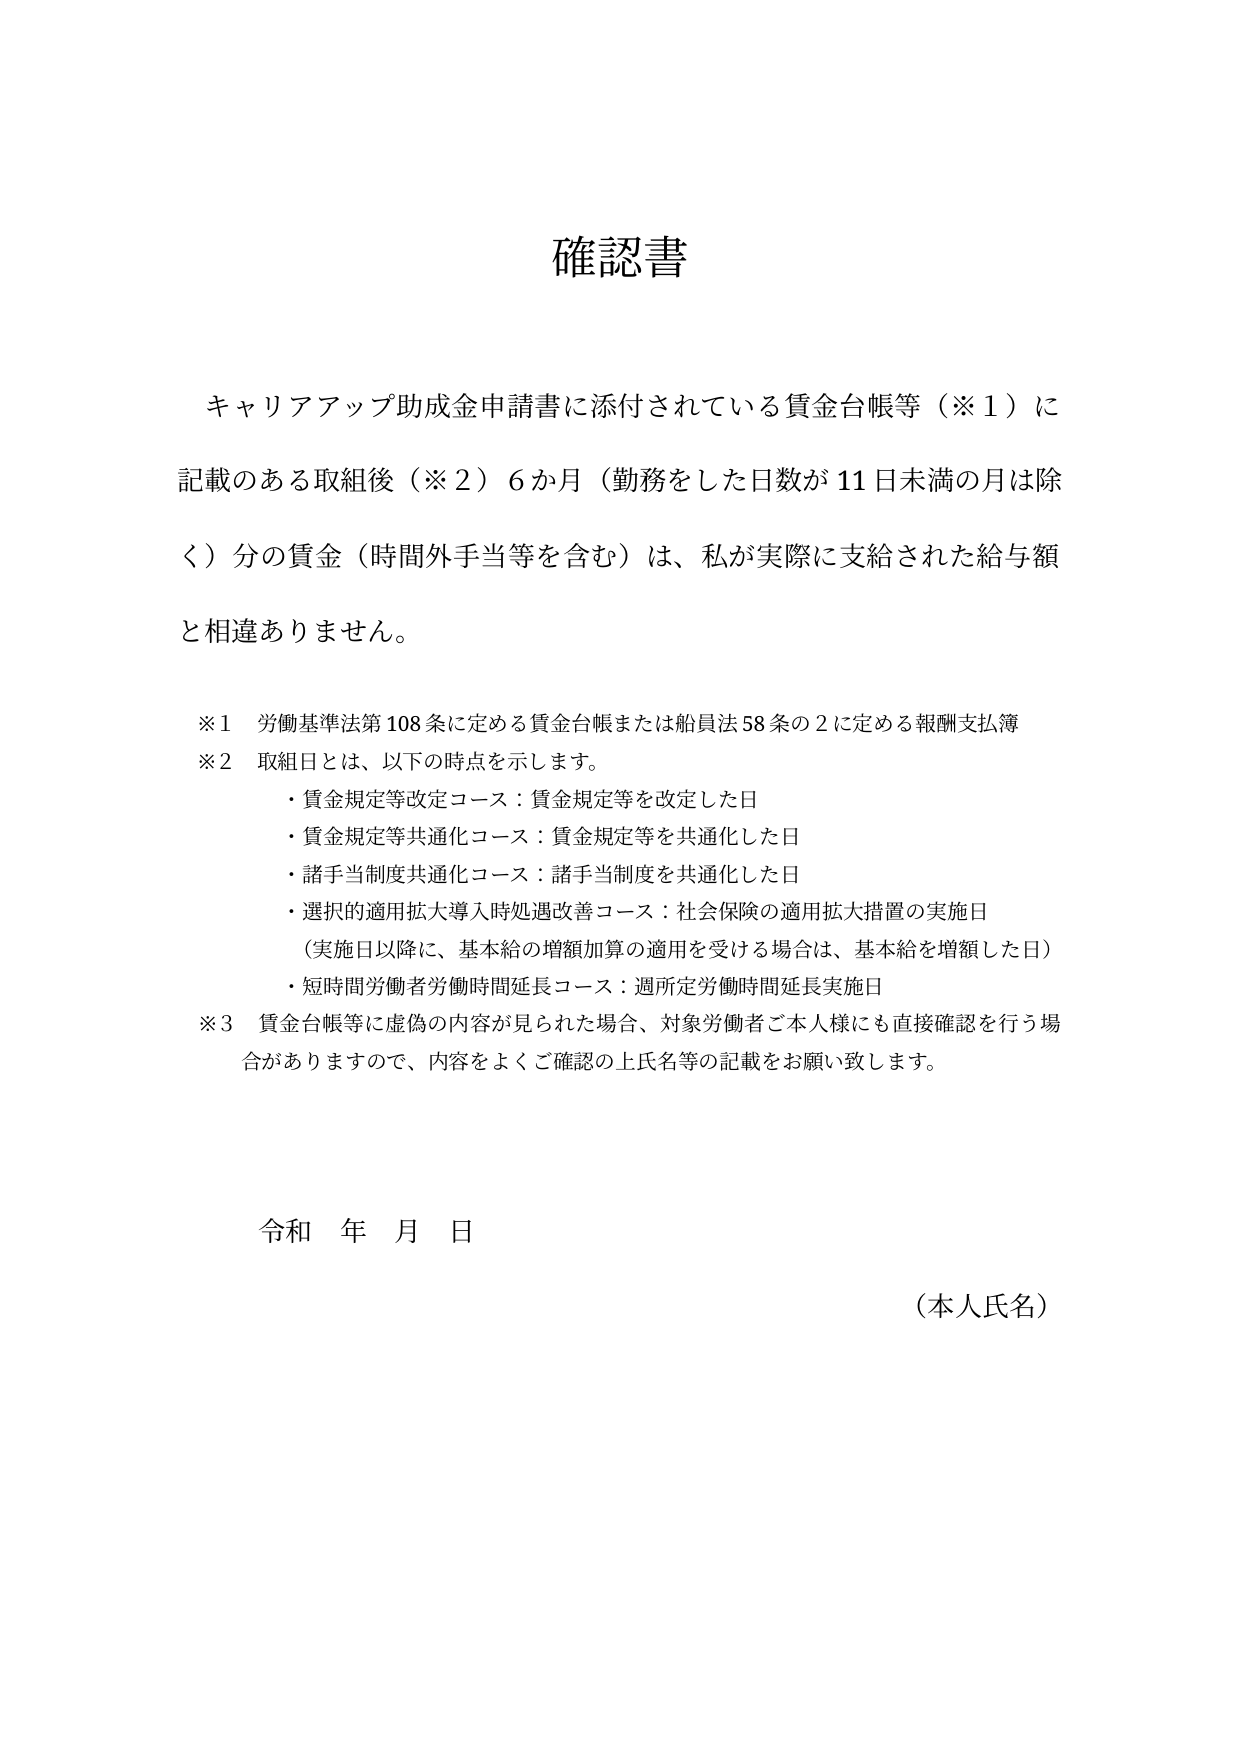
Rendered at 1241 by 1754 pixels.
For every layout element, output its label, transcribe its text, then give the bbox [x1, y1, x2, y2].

text キャリアアップ助成金申請書に添付されている賃金台帳等（※１）に記載のある取組後（※２）６か月（勤務をした日数が11日未満の月は除く）分の賃金（時間外手当等を含む）は、私が実際に支給された給与額と相違ありません。 [177, 367, 1063, 667]
text ・選択的適用拡大導入時処遇改善コース：社会保険の適用拡大措置の実施日 [177, 892, 1063, 929]
text 確認書 [177, 217, 1063, 292]
text ※３ 賃金台帳等に虚偽の内容が見られた場合、対象労働者ご本人様にも直接確認を行う場合がありますので、内容をよくご確認の上氏名等の記載をお願い致します。 [199, 1004, 1063, 1079]
text （本人氏名） [177, 1267, 1063, 1342]
text ・諸手当制度共通化コース：諸手当制度を共通化した日 [177, 854, 1063, 892]
text ・賃金規定等改定コース：賃金規定等を改定した日 [177, 779, 1063, 817]
text （実施日以降に、基本給の増額加算の適用を受ける場合は、基本給を増額した日） [177, 929, 1063, 967]
text 令和 年 月 日 [177, 1192, 1063, 1267]
text ・賃金規定等共通化コース：賃金規定等を共通化した日 [177, 817, 1063, 854]
text ・短時間労働者労働時間延長コース：週所定労働時間延長実施日 [177, 967, 1063, 1004]
text ※２ 取組日とは、以下の時点を示します。 [177, 742, 1063, 779]
text ※１ 労働基準法第108条に定める賃金台帳または船員法58条の２に定める報酬支払簿 [177, 704, 1063, 742]
